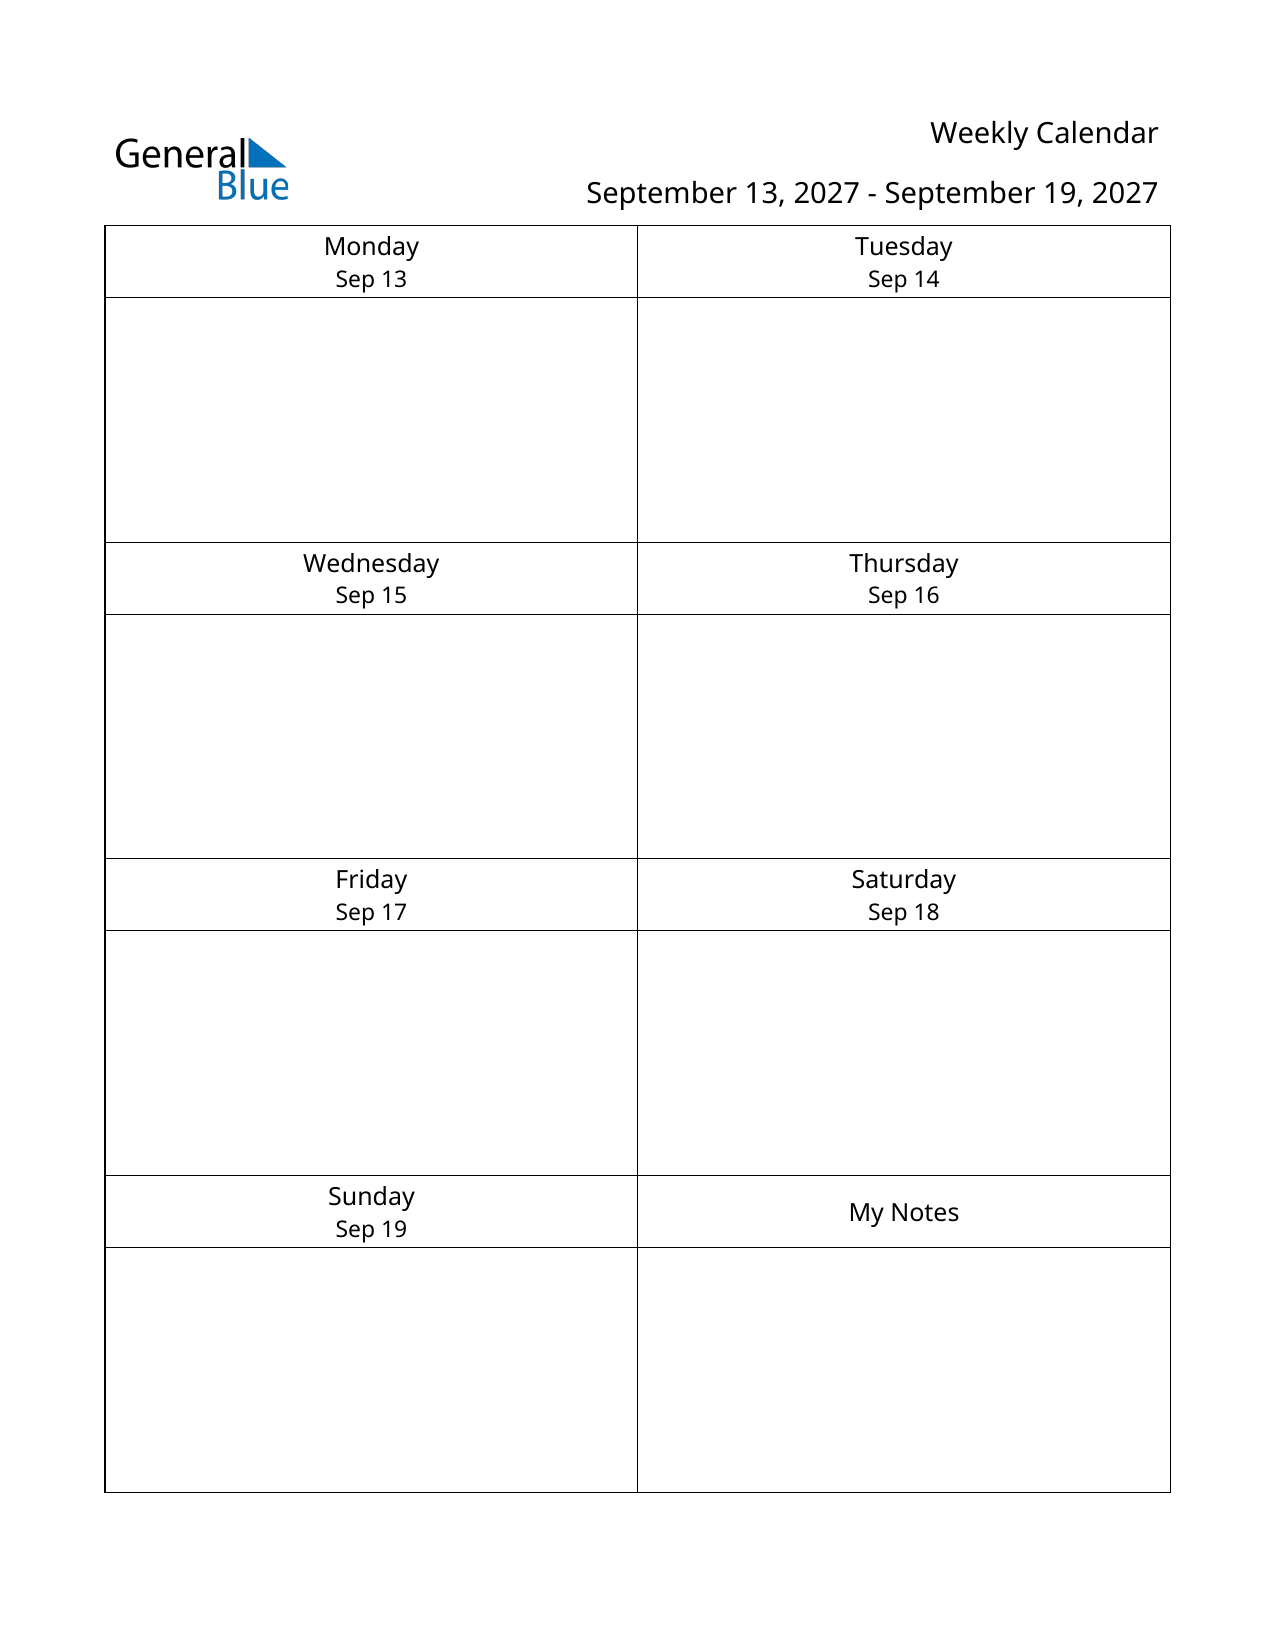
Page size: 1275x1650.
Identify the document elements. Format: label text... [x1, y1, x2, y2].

table_cell [638, 615, 1170, 858]
table_cell My Notes [638, 1176, 1170, 1247]
table_cell [106, 615, 637, 858]
table_cell [638, 1248, 1170, 1492]
table_cell [638, 931, 1170, 1175]
table_cell Tuesday Sep 14 [638, 226, 1170, 297]
table_header [105, 113, 302, 225]
table_cell Wednesday Sep 15 [106, 543, 637, 613]
table_cell [106, 931, 637, 1175]
table_cell [638, 298, 1170, 542]
table_cell Saturday Sep 18 [638, 859, 1170, 930]
table_cell [106, 298, 637, 542]
table_cell Thursday Sep 16 [638, 543, 1170, 613]
table_cell Sunday Sep 19 [106, 1176, 637, 1247]
table_header Weekly Calendar September 13, 2027 - September 19, 2027 [302, 113, 1170, 225]
table_cell Monday Sep 13 [106, 226, 637, 297]
table_cell [106, 1248, 637, 1492]
picture [116, 138, 289, 200]
table_cell Friday Sep 17 [106, 859, 637, 930]
